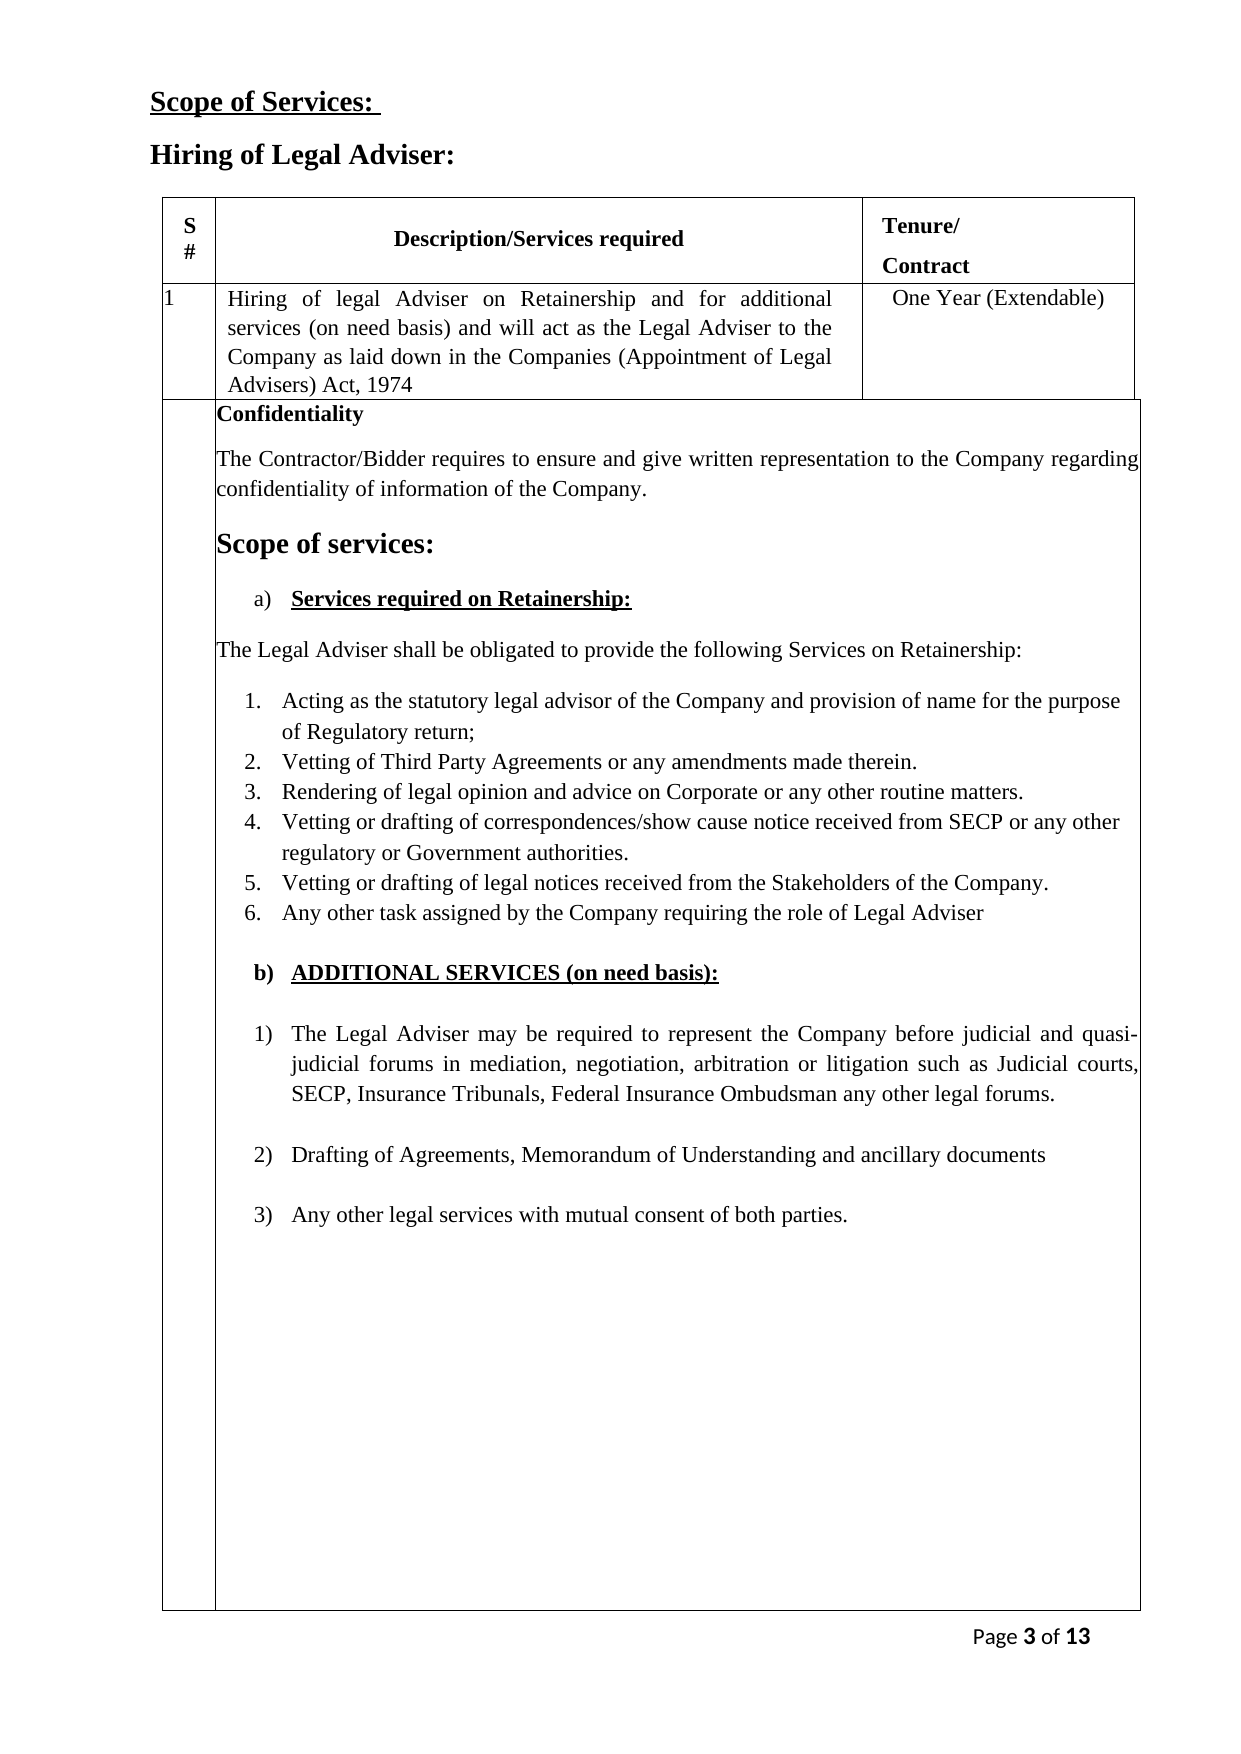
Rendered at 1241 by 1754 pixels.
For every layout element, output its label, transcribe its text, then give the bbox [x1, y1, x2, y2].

table_cell 1 [163, 284, 215, 399]
table_header Description/Services required [216, 198, 862, 283]
table_header Tenure/ Contract [863, 198, 1134, 283]
table_cell One Year (Extendable) [863, 284, 1134, 399]
table_cell Hiring of legal Adviser on Retainership and for additional services (on need basis) and will act as the Legal Adviser to the Company as laid down in the Companies (Appointment of Legal Advisers) Act, 1974 [216, 284, 862, 399]
table_cell [163, 400, 215, 1609]
table_header S # [163, 198, 215, 283]
text Hiring of Legal Adviser: [150, 137, 1090, 171]
text Scope of Services: [150, 84, 1090, 118]
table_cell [216, 400, 1140, 1609]
